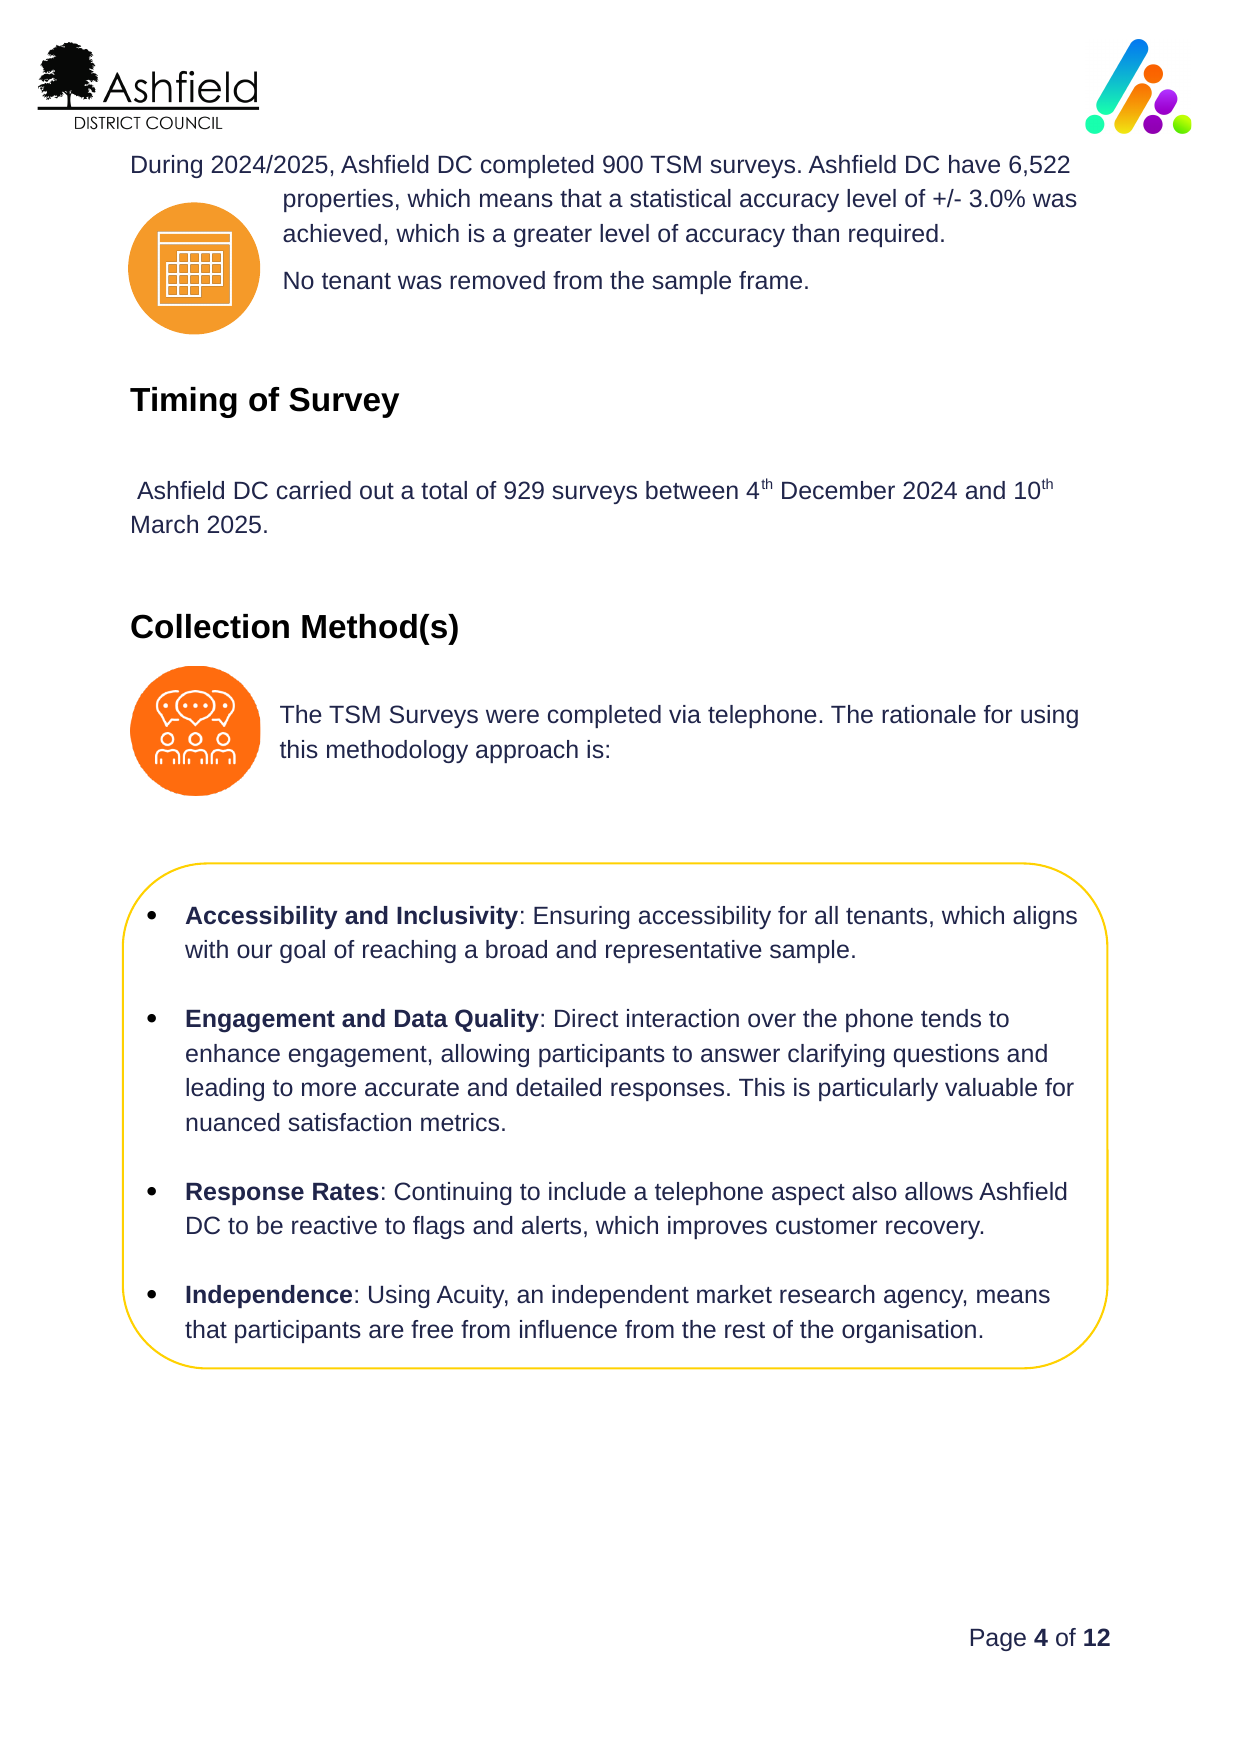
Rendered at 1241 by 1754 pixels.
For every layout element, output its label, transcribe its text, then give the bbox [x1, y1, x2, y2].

picture [37, 42, 260, 134]
picture [1085, 39, 1192, 134]
picture [142, 216, 247, 321]
subtitle Collection Method(s) [130, 607, 1110, 646]
subtitle Timing of Survey [130, 380, 1110, 418]
text The TSM Surveys were completed via telephone. The rationale for using this methodology approach is: [261, 700, 1110, 763]
text Ashfield DC carried out a total of 929 surveys between 4th December 2024 and 10th March 2025. [130, 476, 1110, 539]
text During 2024/2025, Ashfield DC completed 900 TSM surveys. Ashfield DC have 6,522 properties, which means that a statistical accuracy level of +/- 3.0% was achieved, which is a greater level of accuracy than required. [130, 150, 1110, 248]
text No tenant was removed from the sample frame. [256, 266, 1110, 295]
picture [130, 666, 261, 796]
